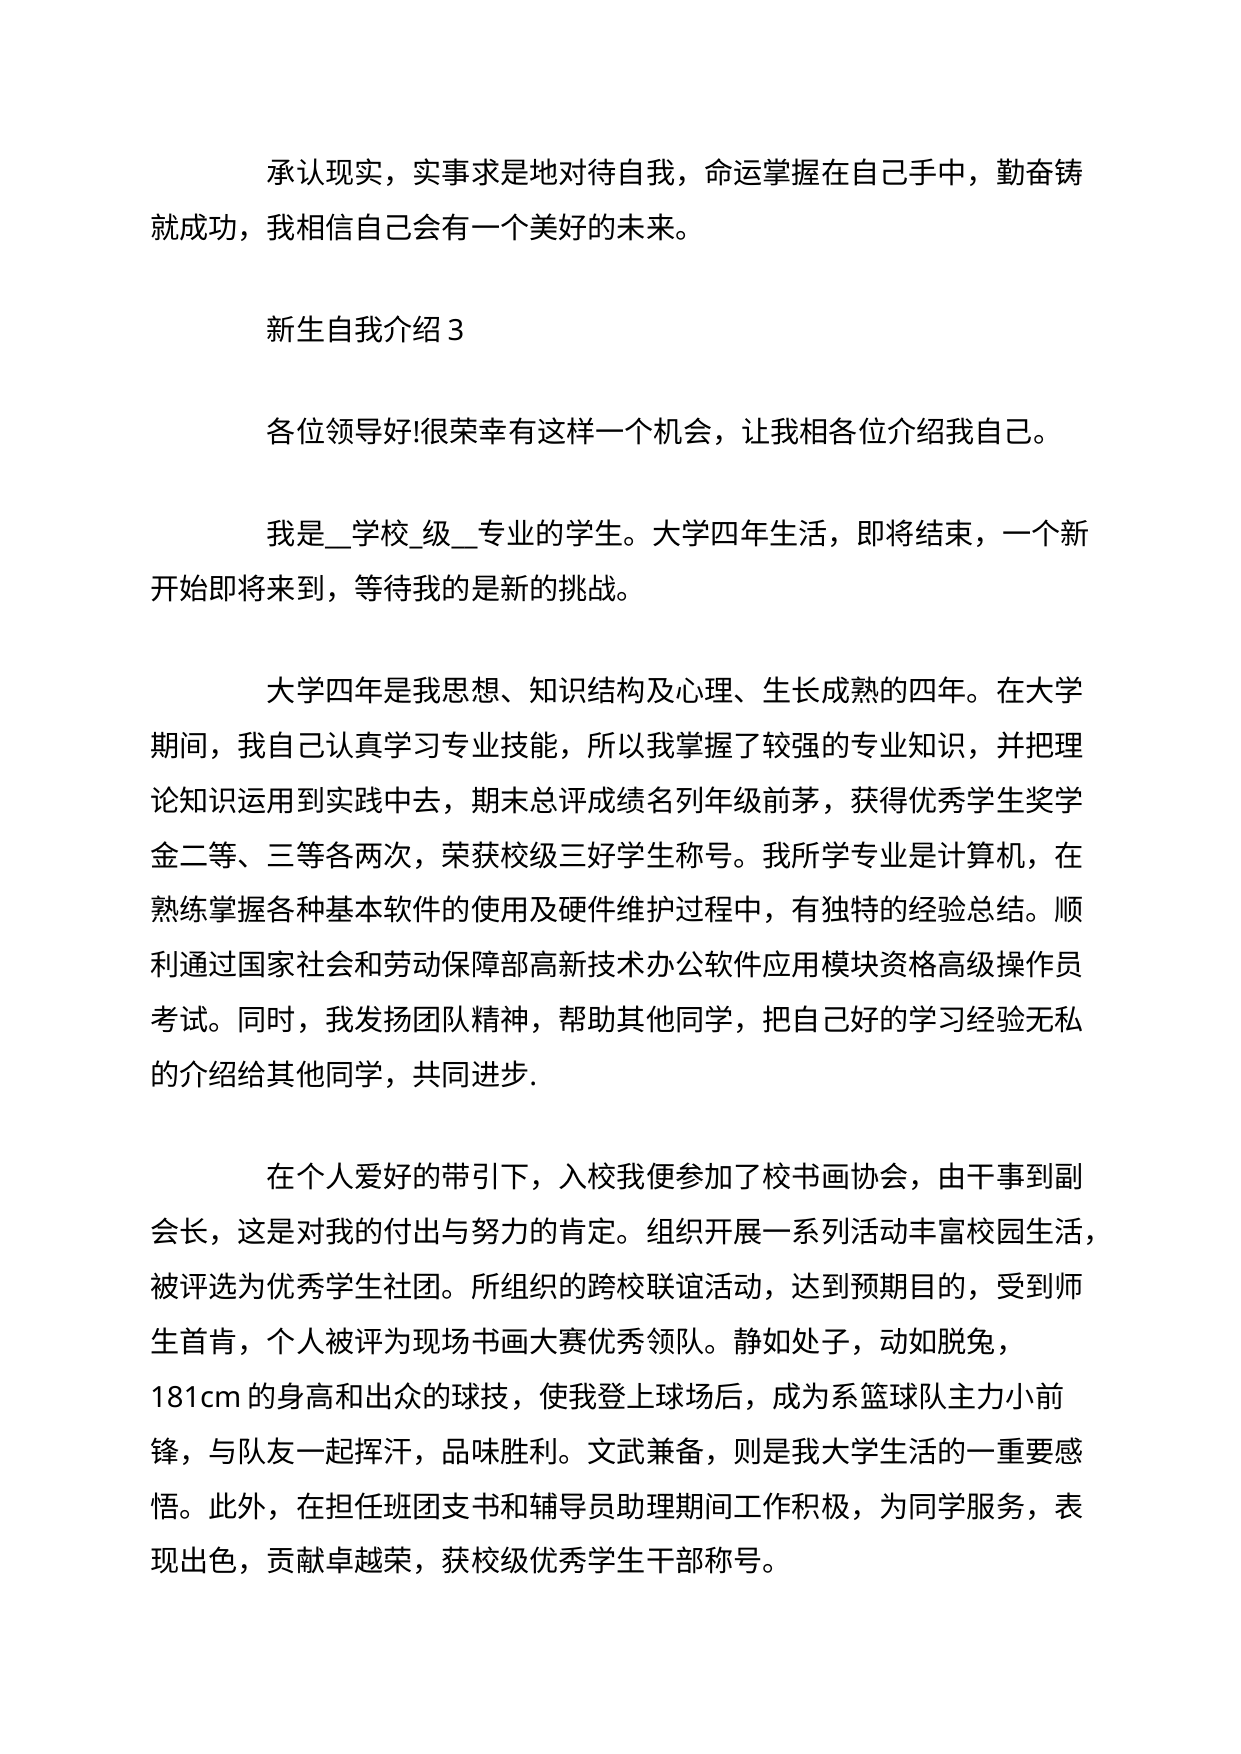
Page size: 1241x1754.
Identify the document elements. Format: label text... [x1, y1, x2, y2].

text 各位领导好!很荣幸有这样一个机会，让我相各位介绍我自己。 [150, 409, 1090, 451]
text 我是__学校_级__专业的学生。大学四年生活，即将结束，一个新开始即将来到，等待我的是新的挑战。 [150, 511, 1090, 608]
text 新生自我介绍3 [150, 307, 1090, 349]
text 承认现实，实事求是地对待自我，命运掌握在自己手中，勤奋铸就成功，我相信自己会有一个美好的未来。 [150, 150, 1090, 247]
text 在个人爱好的带引下，入校我便参加了校书画协会，由干事到副会长，这是对我的付出与努力的肯定。组织开展一系列活动丰富校园生活，被评选为优秀学生社团。所组织的跨校联谊活动，达到预期目的，受到师生首肯，个人被评为现场书画大赛优秀领队。静如处子，动如脱兔，181cm的身高和出众的球技，使我登上球场后，成为系篮球队主力小前锋，与队友一起挥汗，品味胜利。文武兼备，则是我大学生活的一重要感悟。此外，在担任班团支书和辅导员助理期间工作积极，为同学服务，表现出色，贡献卓越荣，获校级优秀学生干部称号。 [150, 1154, 1090, 1580]
text 大学四年是我思想、知识结构及心理、生长成熟的四年。在大学期间，我自己认真学习专业技能，所以我掌握了较强的专业知识，并把理论知识运用到实践中去，期末总评成绩名列年级前茅，获得优秀学生奖学金二等、三等各两次，荣获校级三好学生称号。我所学专业是计算机，在熟练掌握各种基本软件的使用及硬件维护过程中，有独特的经验总结。顺利通过国家社会和劳动保障部高新技术办公软件应用模块资格高级操作员考试。同时，我发扬团队精神，帮助其他同学，把自己好的学习经验无私的介绍给其他同学，共同进步. [150, 667, 1090, 1094]
